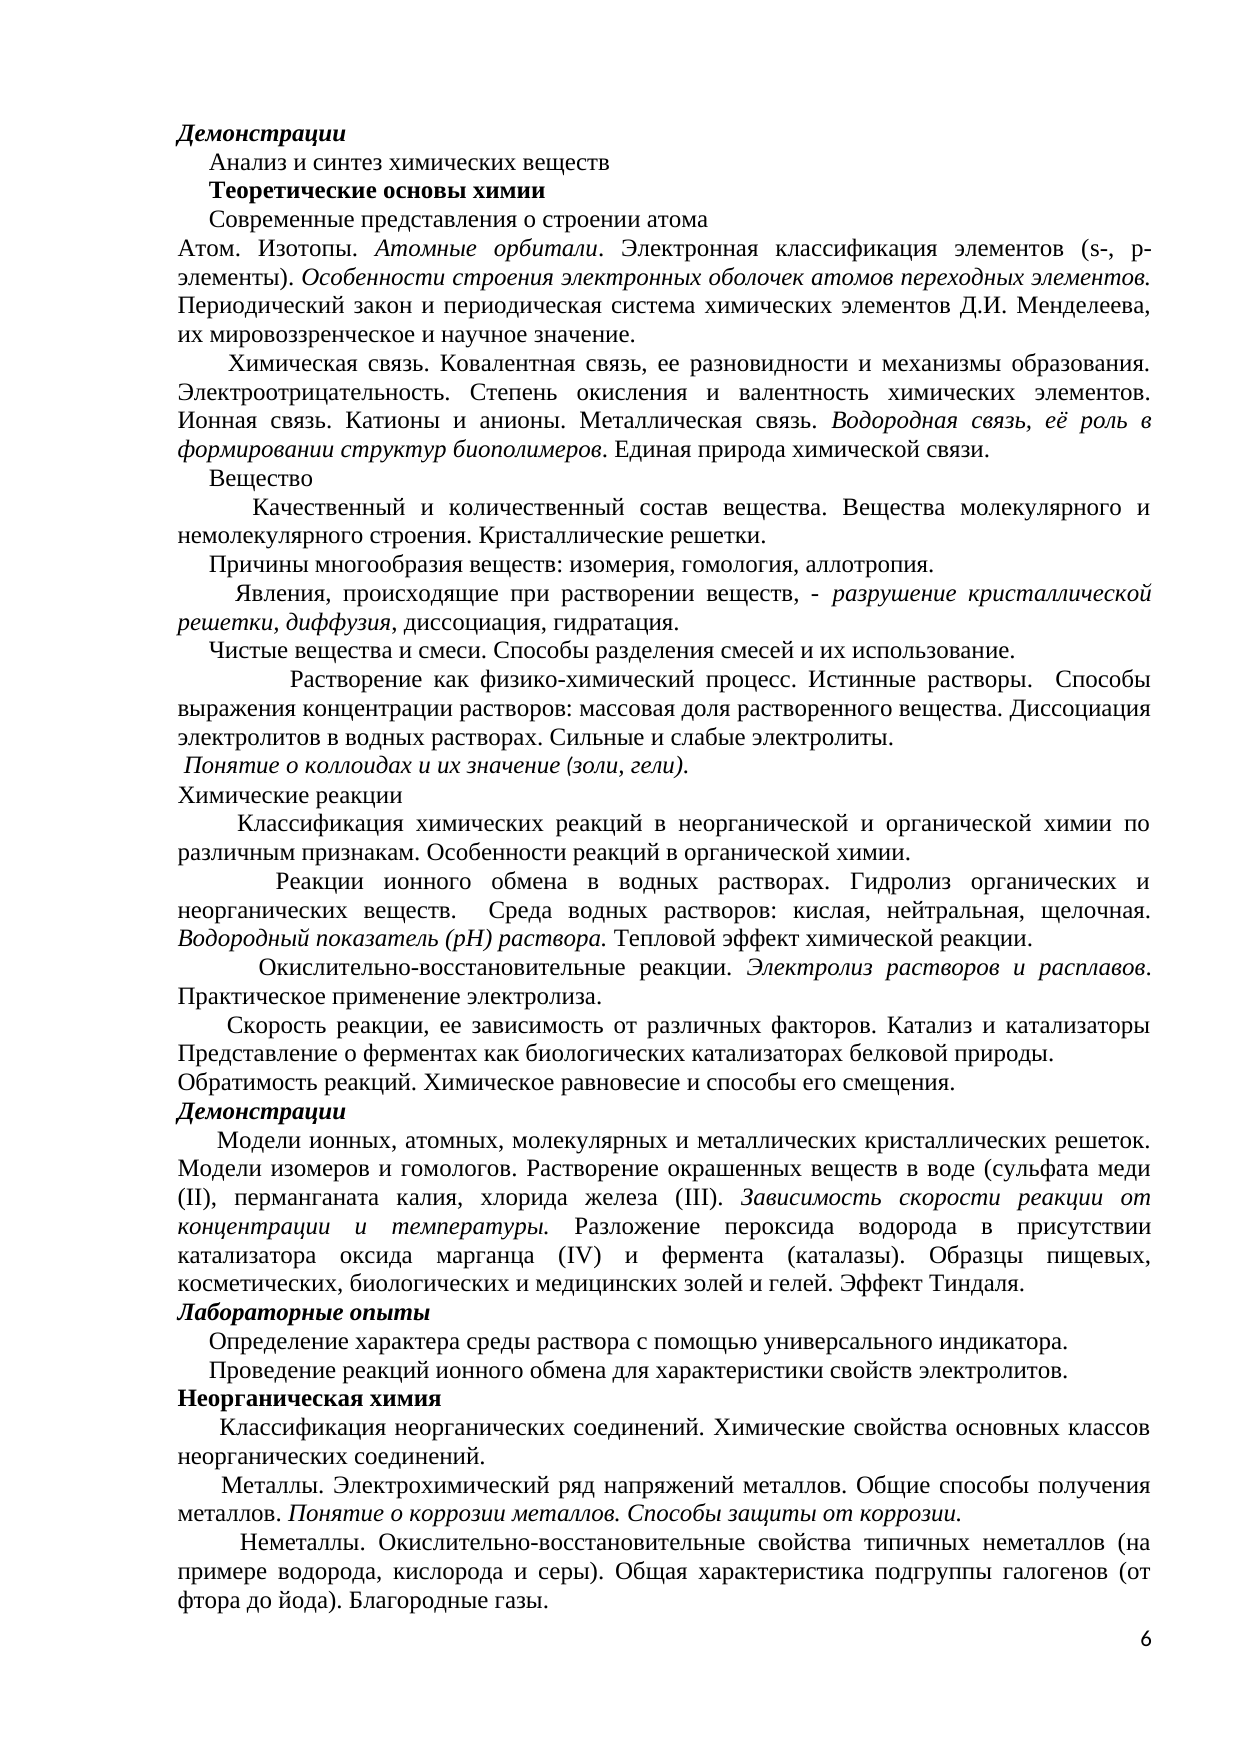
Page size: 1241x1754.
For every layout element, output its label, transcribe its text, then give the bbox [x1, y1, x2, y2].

text Вещество [177, 463, 1152, 492]
text Демонстрации [177, 118, 1152, 147]
text Химическая связь. Ковалентная связь, ее разновидности и механизмы образования. Электроотрицательность. Степень окисления и валентность химических элементов. Ионная связь. Катионы и анионы. Металлическая связь. Водородная связь, её роль в формировании структур биополимеров. Единая природа химической связи. [177, 348, 1152, 463]
text Анализ и синтез химических веществ [177, 147, 1152, 176]
text Атом. Изотопы. Атомные орбитали. Электронная классификация элементов (s-, р-элементы). Особенности строения электронных оболочек атомов переходных элементов. Периодический закон и периодическая система химических элементов Д.И. Менделеева, их мировоззренческое и научное значение. [177, 233, 1152, 348]
text Определение характера среды раствора с помощью универсального индикатора. [177, 1326, 1152, 1355]
text Обратимость реакций. Химическое равновесие и способы его смещения. [177, 1067, 1152, 1096]
text Теоретические основы химии [177, 176, 1152, 204]
text Лабораторные опыты [177, 1297, 1152, 1326]
text Причины многообразия веществ: изомерия, гомология, аллотропия. [177, 549, 1152, 578]
text Демонстрации [177, 1096, 1152, 1125]
text Чистые вещества и смеси. Способы разделения смесей и их использование. [177, 636, 1152, 664]
text Качественный и количественный состав вещества. Вещества молекулярного и немолекулярного строения. Кристаллические решетки. [177, 492, 1152, 549]
text Химические реакции [177, 780, 1152, 808]
text Окислительно-восстановительные реакции. Электролиз растворов и расплавов. Практическое применение электролиза. [177, 952, 1152, 1010]
text Неметаллы. Окислительно-восстановительные свойства типичных неметаллов (на примере водорода, кислорода и серы). Общая характеристика подгруппы галогенов (от фтора до йода). Благородные газы. [177, 1527, 1152, 1613]
text Растворение как физико-химический процесс. Истинные растворы. Способы выражения концентрации растворов: массовая доля растворенного вещества. Диссоциация электролитов в водных растворах. Сильные и слабые электролиты. [177, 664, 1152, 751]
text Явления, происходящие при растворении веществ, - разрушение кристаллической решетки, диффузия, диссоциация, гидратация. [177, 578, 1152, 636]
text Проведение реакций ионного обмена для характеристики свойств электролитов. [177, 1355, 1152, 1383]
text Понятие о коллоидах и их значение (золи, гели). [177, 751, 1152, 780]
text Классификация химических реакций в неорганической и органической химии по различным признакам. Особенности реакций в органической химии. [177, 808, 1152, 866]
text Скорость реакции, ее зависимость от различных факторов. Катализ и катализаторы Представление о ферментах как биологических катализаторах белковой природы. [177, 1010, 1152, 1067]
text Металлы. Электрохимический ряд напряжений металлов. Общие способы получения металлов. Понятие о коррозии металлов. Способы защиты от коррозии. [177, 1470, 1152, 1527]
text Классификация неорганических соединений. Химические свойства основных классов неорганических соединений. [177, 1412, 1152, 1470]
text Современные представления о строении атома [177, 204, 1152, 233]
text Неорганическая химия [177, 1383, 1152, 1412]
text Модели ионных, атомных, молекулярных и металлических кристаллических решеток. Модели изомеров и гомологов. Растворение окрашенных веществ в воде (сульфата меди (II), перманганата калия, хлорида железа (III). Зависимость скорости реакции от концентрации и температуры. Разложение пероксида водорода в присутствии катализатора оксида марганца (IV) и фермента (каталазы). Образцы пищевых, косметических, биологических и медицинских золей и гелей. Эффект Тиндаля. [177, 1125, 1152, 1297]
text Реакции ионного обмена в водных растворах. Гидролиз органических и неорганических веществ. Среда водных растворов: кислая, нейтральная, щелочная. Водородный показатель (рН) раствора. Тепловой эффект химической реакции. [177, 866, 1152, 952]
